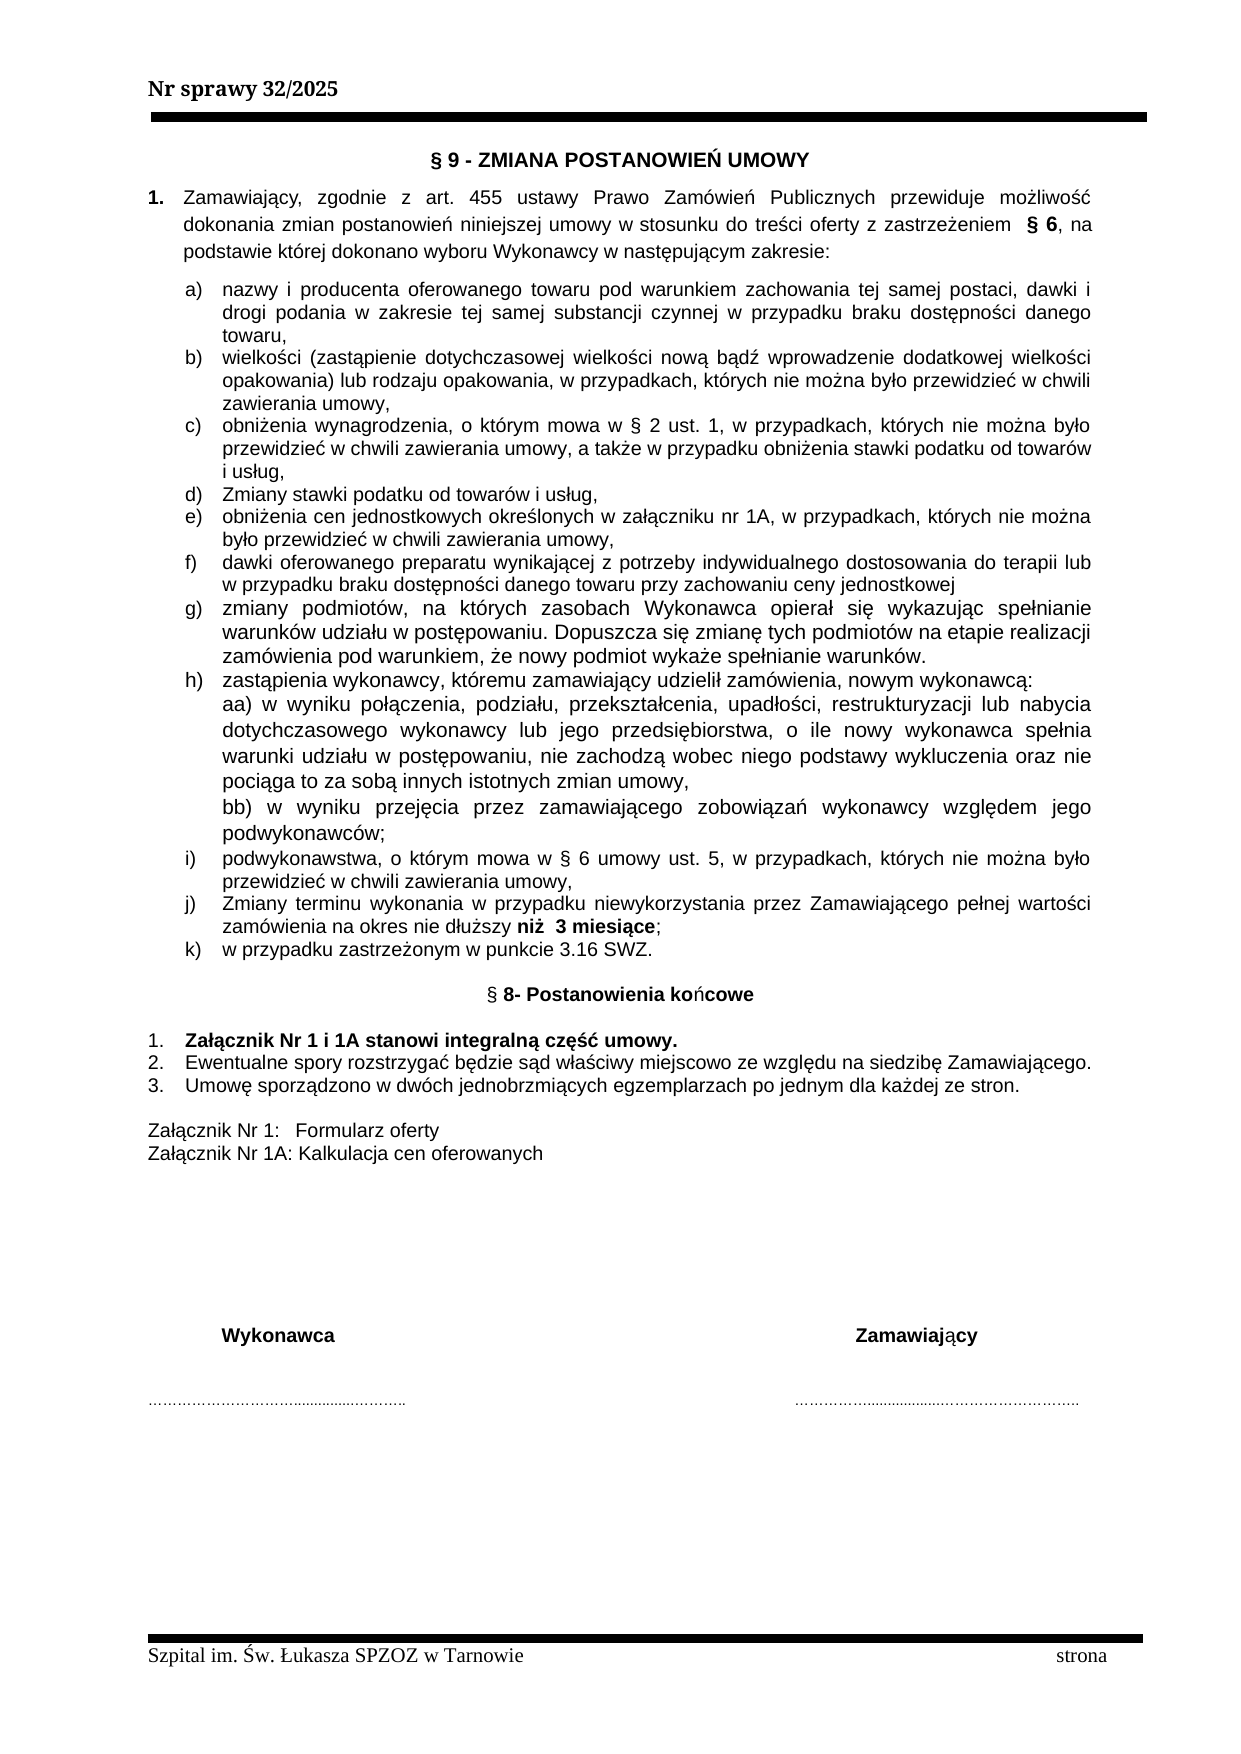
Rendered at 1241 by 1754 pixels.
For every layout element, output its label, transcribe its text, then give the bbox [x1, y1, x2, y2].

list nazwy i producenta oferowanego towaru pod warunkiem zachowania tej samej postaci, dawki i drogi podania w zakresie tej samej substancji czynnej w przypadku braku dostępności danego towaru, [185, 278, 1092, 346]
list Zamawiający, zgodnie z art. 455 ustawy Prawo Zamówień Publicznych przewiduje możliwość dokonania zmian postanowień niniejszej umowy w stosunku do treści oferty z zastrzeżeniem § 6, na podstawie której dokonano wyboru Wykonawcy w następującym zakresie: [148, 186, 1092, 262]
text § 8- Postanowienia końcowe [148, 983, 1092, 1006]
list zmiany podmiotów, na których zasobach Wykonawca opierał się wykazując spełnianie warunków udziału w postępowaniu. Dopuszcza się zmianę tych podmiotów na etapie realizacji zamówienia pod warunkiem, że nowy podmiot wykaże spełnianie warunków. [185, 596, 1092, 668]
text bb) w wyniku przejęcia przez zamawiającego zobowiązań wykonawcy względem jego podwykonawców; [222, 795, 1092, 845]
list Umowę sporządzono w dwóch jednobrzmiących egzemplarzach po jednym dla każdej ze stron. [148, 1074, 1092, 1097]
list dawki oferowanego preparatu wynikającej z potrzeby indywidualnego dostosowania do terapii lub w przypadku braku dostępności danego towaru przy zachowaniu ceny jednostkowej [185, 551, 1092, 596]
list podwykonawstwa, o którym mowa w § 6 umowy ust. 5, w przypadkach, których nie można było przewidzieć w chwili zawierania umowy, [185, 847, 1092, 892]
text § 9 - ZMIANA POSTANOWIEŃ UMOWY [148, 148, 1092, 172]
text Wykonawca Zamawiający [148, 1324, 1092, 1346]
text Załącznik Nr 1: Formularz oferty [148, 1119, 1092, 1142]
list Zmiany terminu wykonania w przypadku niewykorzystania przez Zamawiającego pełnej wartości zamówienia na okres nie dłuższy niż 3 miesiące; [185, 892, 1092, 938]
list obniżenia cen jednostkowych określonych w załączniku nr 1A, w przypadkach, których nie można było przewidzieć w chwili zawierania umowy, [185, 505, 1092, 551]
text Załącznik Nr 1A: Kalkulacja cen oferowanych [148, 1142, 1092, 1165]
list Zmiany stawki podatku od towarów i usług, [185, 482, 1092, 505]
list Ewentualne spory rozstrzygać będzie sąd właściwy miejscowo ze względu na siedzibę Zamawiającego. [148, 1051, 1092, 1074]
text …………………………...............……….. ……………..................……………………….. [148, 1392, 1092, 1409]
list w przypadku zastrzeżonym w punkcie 3.16 SWZ. [185, 938, 1092, 960]
list wielkości (zastąpienie dotychczasowej wielkości nową bądź wprowadzenie dodatkowej wielkości opakowania) lub rodzaju opakowania, w przypadkach, których nie można było przewidzieć w chwili zawierania umowy, [185, 346, 1092, 414]
text aa) w wyniku połączenia, podziału, przekształcenia, upadłości, restrukturyzacji lub nabycia dotychczasowego wykonawcy lub jego przedsiębiorstwa, o ile nowy wykonawca spełnia warunki udziału w postępowaniu, nie zachodzą wobec niego podstawy wykluczenia oraz nie pociąga to za sobą innych istotnych zmian umowy, [222, 692, 1092, 793]
list zastąpienia wykonawcy, któremu zamawiający udzielił zamówienia, nowym wykonawcą: [185, 668, 1092, 692]
list Załącznik Nr 1 i 1A stanowi integralną część umowy. [148, 1028, 1092, 1051]
list obniżenia wynagrodzenia, o którym mowa w § 2 ust. 1, w przypadkach, których nie można było przewidzieć w chwili zawierania umowy, a także w przypadku obniżenia stawki podatku od towarów i usług, [185, 414, 1092, 482]
